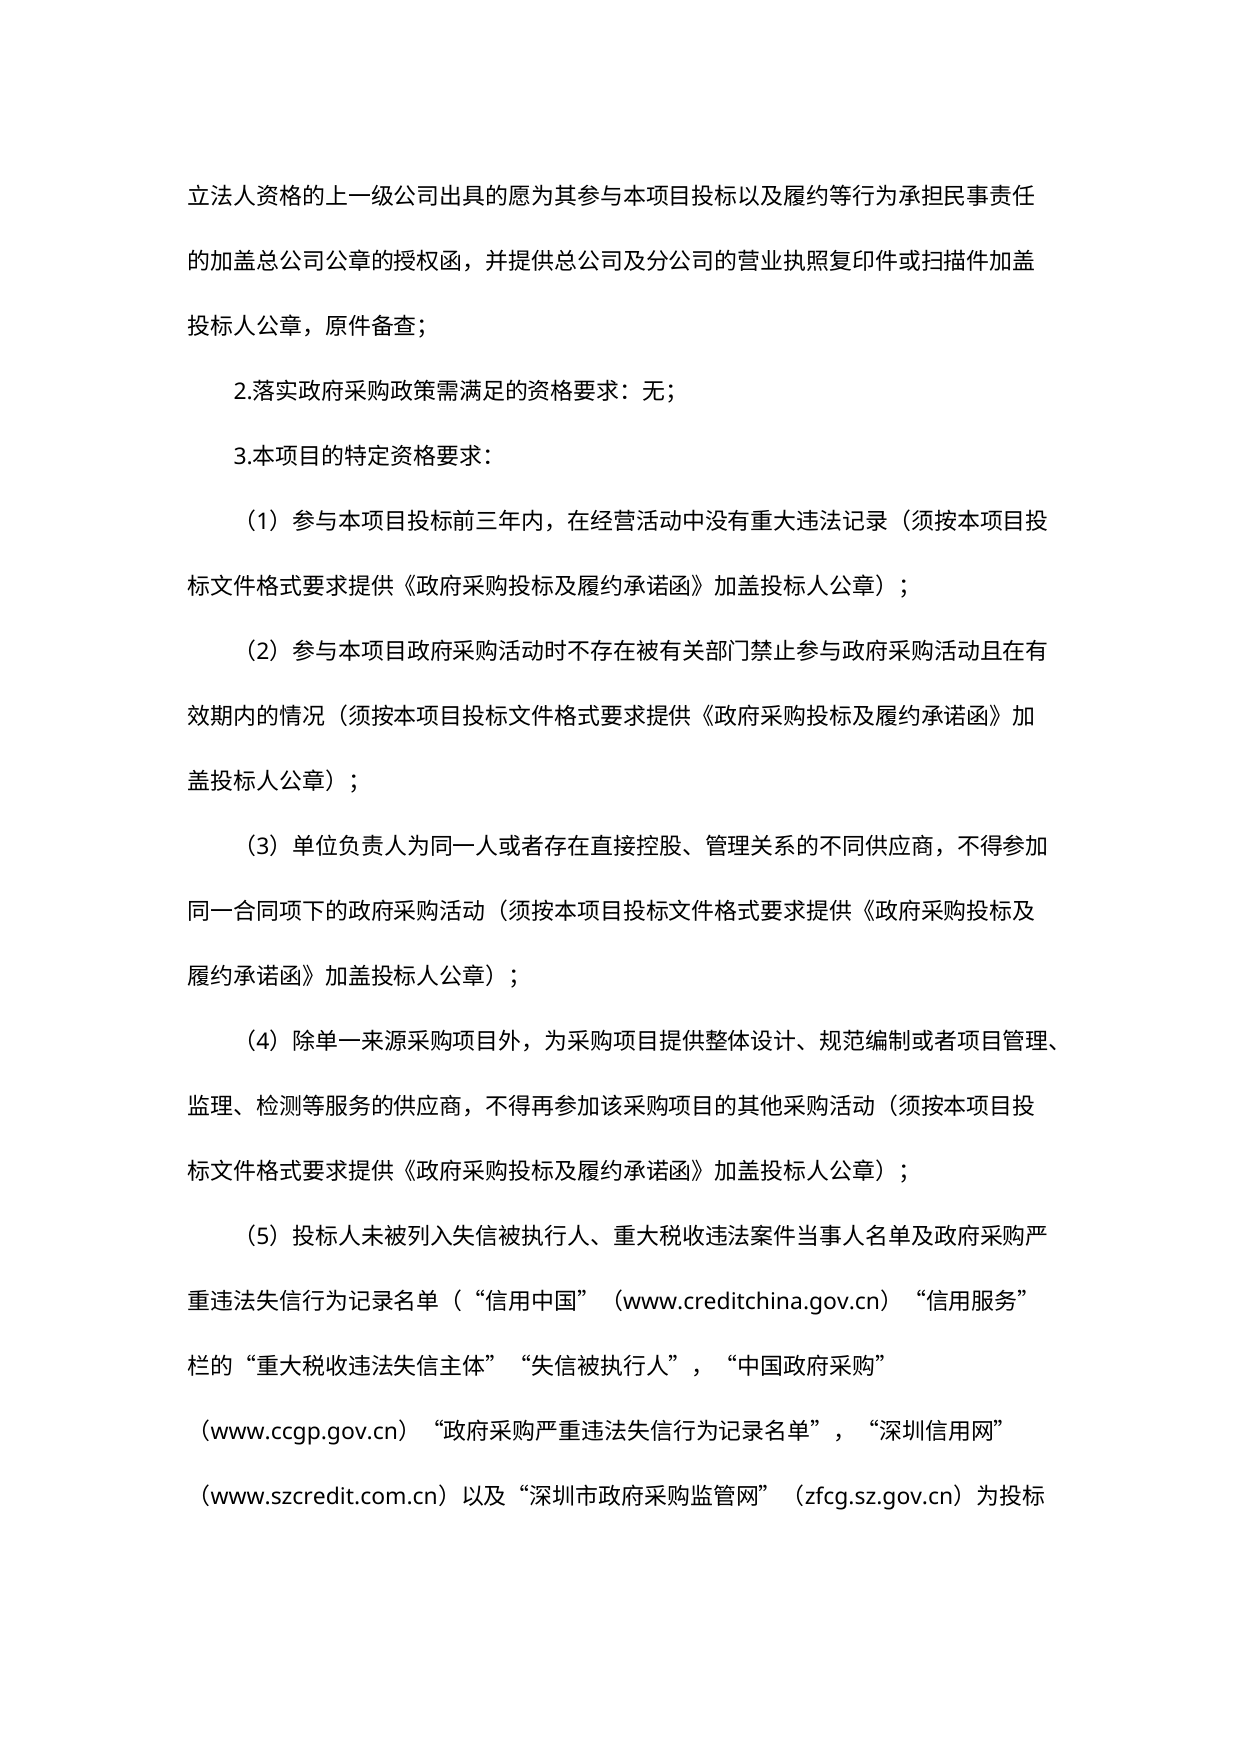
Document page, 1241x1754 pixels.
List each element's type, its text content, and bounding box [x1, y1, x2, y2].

text 3.本项目的特定资格要求： [187, 422, 1053, 487]
text （4）除单一来源采购项目外，为采购项目提供整体设计、规范编制或者项目管理、监理、检测等服务的供应商，不得再参加该采购项目的其他采购活动（须按本项目投标文件格式要求提供《政府采购投标及履约承诺函》加盖投标人公章）； [187, 1007, 1053, 1202]
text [187, 1202, 1053, 1527]
text （2）参与本项目政府采购活动时不存在被有关部门禁止参与政府采购活动且在有效期内的情况（须按本项目投标文件格式要求提供《政府采购投标及履约承诺函》加盖投标人公章）； [187, 617, 1053, 812]
text （1）参与本项目投标前三年内，在经营活动中没有重大违法记录（须按本项目投标文件格式要求提供《政府采购投标及履约承诺函》加盖投标人公章）； [187, 487, 1053, 617]
text 2.落实政府采购政策需满足的资格要求：无； [187, 357, 1053, 422]
text （3）单位负责人为同一人或者存在直接控股、管理关系的不同供应商，不得参加同一合同项下的政府采购活动（须按本项目投标文件格式要求提供《政府采购投标及履约承诺函》加盖投标人公章）； [187, 812, 1053, 1007]
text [187, 162, 1053, 357]
